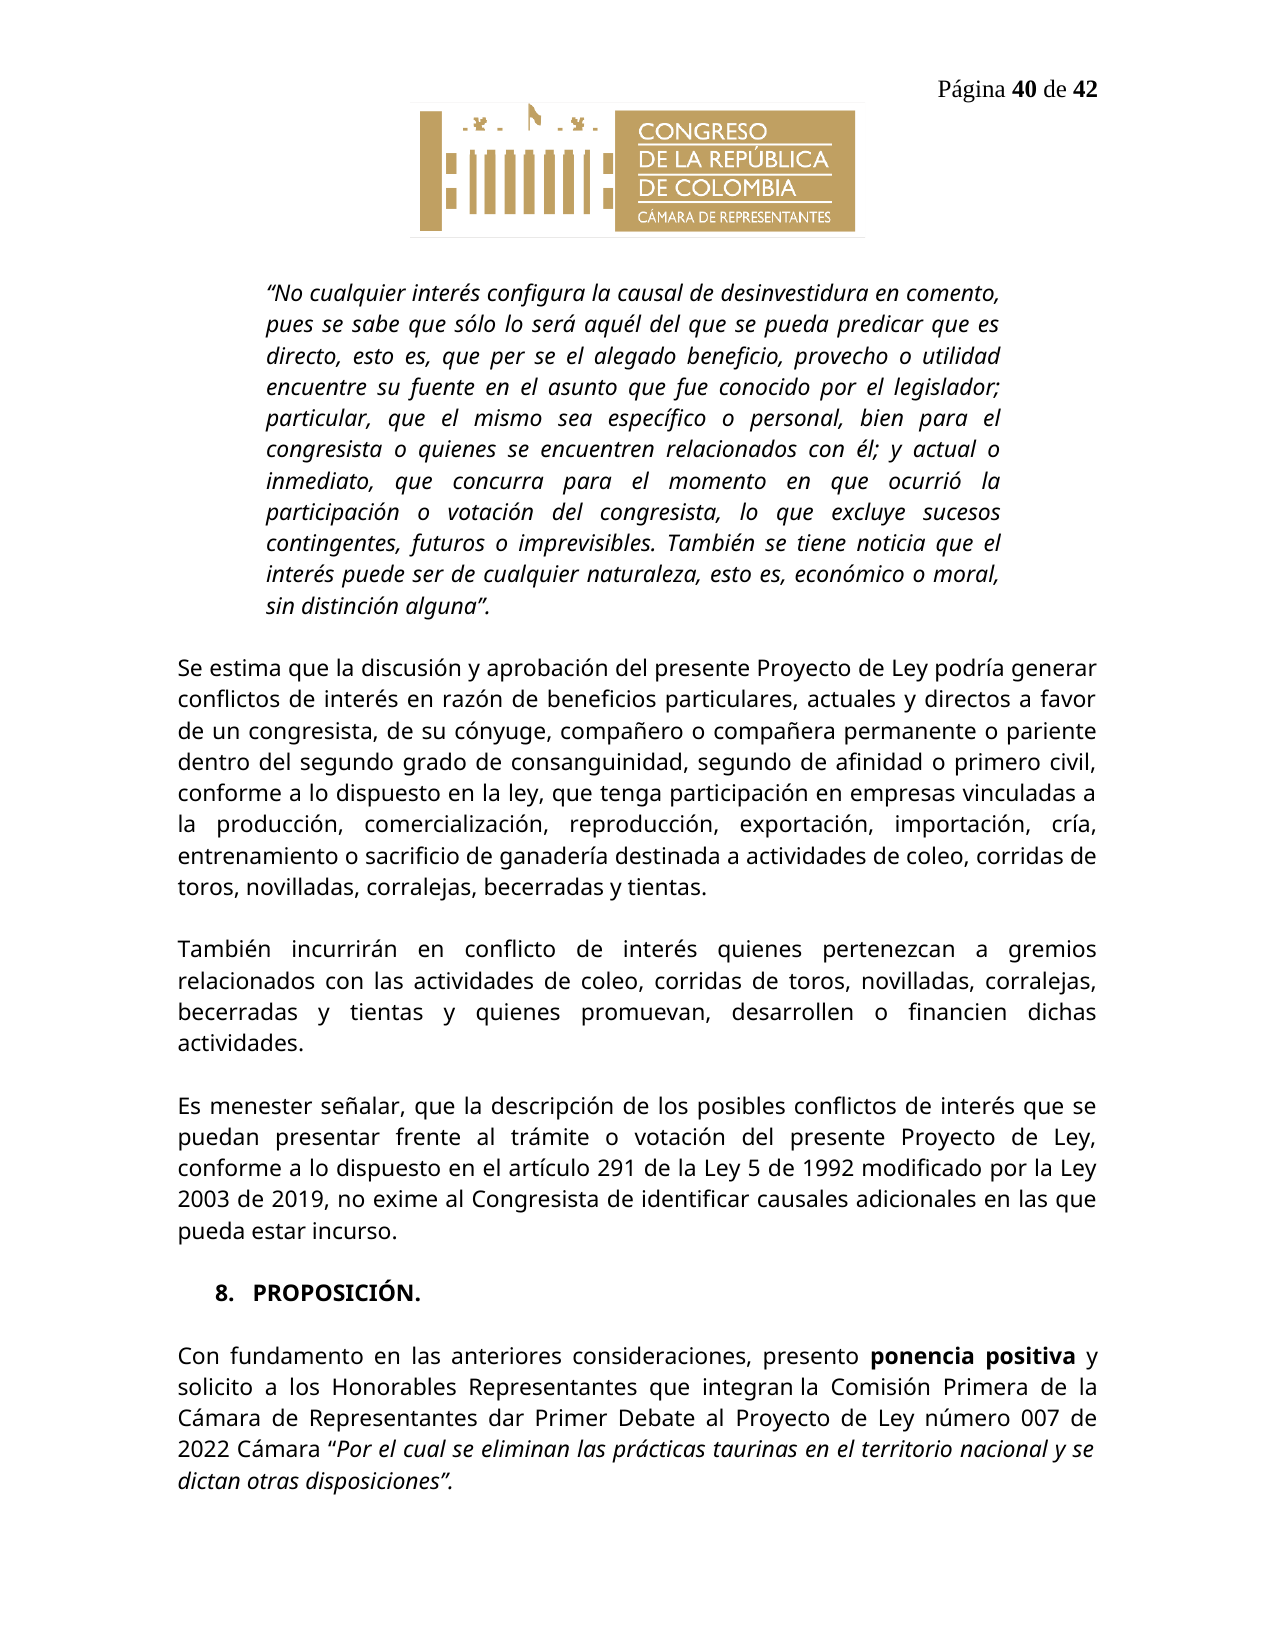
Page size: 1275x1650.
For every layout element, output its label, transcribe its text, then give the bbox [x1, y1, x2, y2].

text Se estima que la discusión y aprobación del presente Proyecto de Ley podría generar conflictos de interés en razón de beneficios particulares, actuales y directos a favor de un congresista, de su cónyuge, compañero o compañera permanente o pariente dentro del segundo grado de consanguinidad, segundo de afinidad o primero civil, conforme a lo dispuesto en la ley, que tenga participación en empresas vinculadas a la producción, comercialización, reproducción, exportación, importación, cría, entrenamiento o sacrificio de ganadería destinada a actividades de coleo, corridas de toros, novilladas, corralejas, becerradas y tientas. [177, 652, 1098, 902]
text También incurrirán en conflicto de interés quienes pertenezcan a gremios relacionados con las actividades de coleo, corridas de toros, novilladas, corralejas, becerradas y tientas y quienes promuevan, desarrollen o financien dichas actividades. [177, 933, 1098, 1058]
text Con fundamento en las anteriores consideraciones, presento ponencia positiva y solicito a los Honorables Representantes que integran la Comisión Primera de la Cámara de Representantes dar Primer Debate al Proyecto de Ley número 007 de 2022 Cámara “Por el cual se eliminan las prácticas taurinas en el territorio nacional y se dictan otras disposiciones”. [177, 1339, 1098, 1496]
subtitle PROPOSICIÓN. [215, 1277, 1098, 1308]
picture [410, 102, 866, 238]
text Es menester señalar, que la descripción de los posibles conflictos de interés que se puedan presentar frente al trámite o votación del presente Proyecto de Ley, conforme a lo dispuesto en el artículo 291 de la Ley 5 de 1992 modificado por la Ley 2003 de 2019, no exime al Congresista de identificar causales adicionales en las que pueda estar incurso. [177, 1089, 1098, 1246]
text “No cualquier interés configura la causal de desinvestidura en comento, pues se sabe que sólo lo será aquél del que se pueda predicar que es directo, esto es, que per se el alegado beneficio, provecho o utilidad encuentre su fuente en el asunto que fue conocido por el legislador; particular, que el mismo sea específico o personal, bien para el congresista o quienes se encuentren relacionados con él; y actual o inmediato, que concurra para el momento en que ocurrió la participación o votación del congresista, lo que excluye sucesos contingentes, futuros o imprevisibles. También se tiene noticia que el interés puede ser de cualquier naturaleza, esto es, económico o moral, sin distinción alguna”. [266, 277, 1004, 621]
